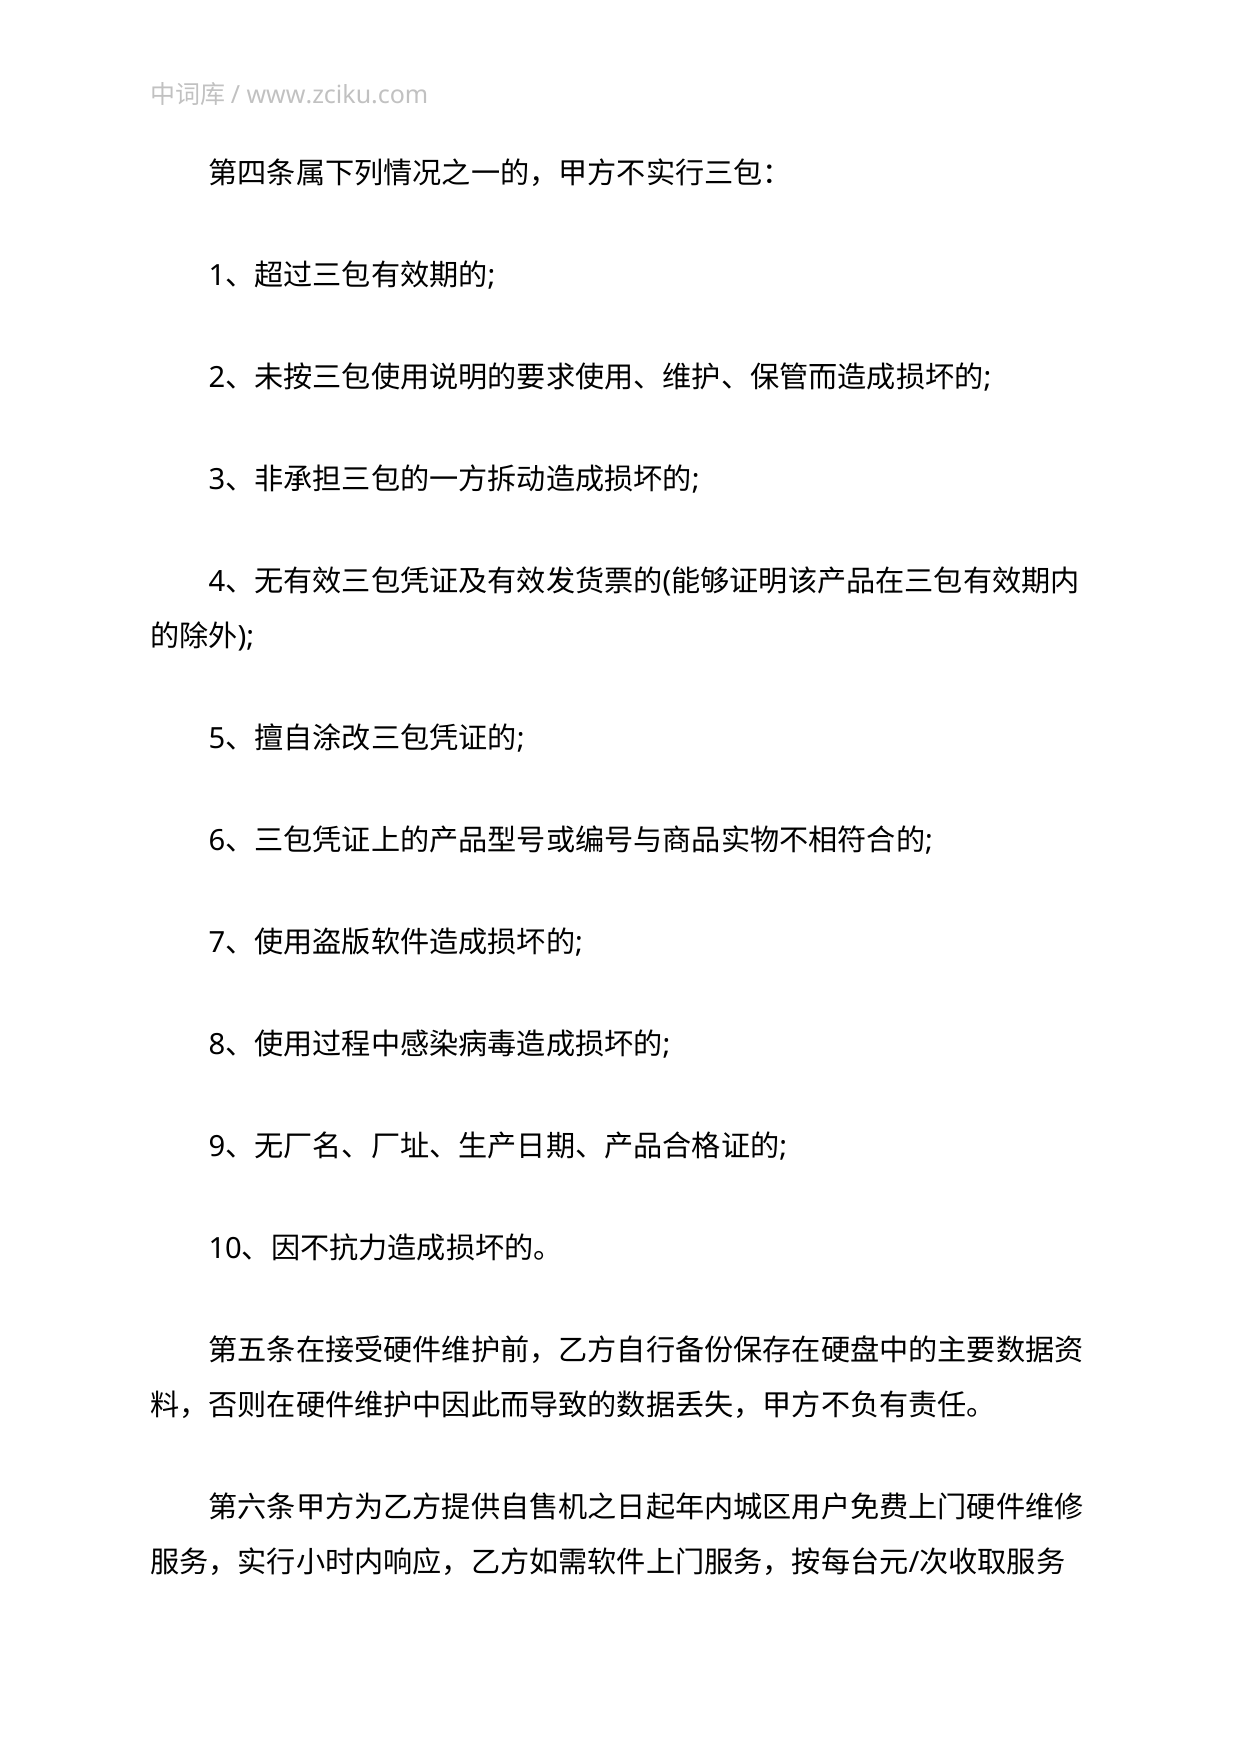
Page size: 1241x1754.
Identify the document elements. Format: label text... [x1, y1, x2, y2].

text 第五条在接受硬件维护前，乙方自行备份保存在硬盘中的主要数据资料，否则在硬件维护中因此而导致的数据丢失，甲方不负有责任。 [150, 1327, 1090, 1424]
text 1、超过三包有效期的; [150, 252, 1090, 294]
text 5、擅自涂改三包凭证的; [150, 715, 1090, 757]
text 4、无有效三包凭证及有效发货票的(能够证明该产品在三包有效期内的除外); [150, 558, 1090, 655]
text 3、非承担三包的一方拆动造成损坏的; [150, 456, 1090, 498]
text 2、未按三包使用说明的要求使用、维护、保管而造成损坏的; [150, 354, 1090, 396]
text 6、三包凭证上的产品型号或编号与商品实物不相符合的; [150, 817, 1090, 859]
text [150, 1483, 1090, 1581]
text 8、使用过程中感染病毒造成损坏的; [150, 1021, 1090, 1063]
text 7、使用盗版软件造成损坏的; [150, 919, 1090, 961]
text 10、因不抗力造成损坏的。 [150, 1224, 1090, 1267]
text 第四条属下列情况之一的，甲方不实行三包： [150, 150, 1090, 192]
text 9、无厂名、厂址、生产日期、产品合格证的; [150, 1123, 1090, 1165]
